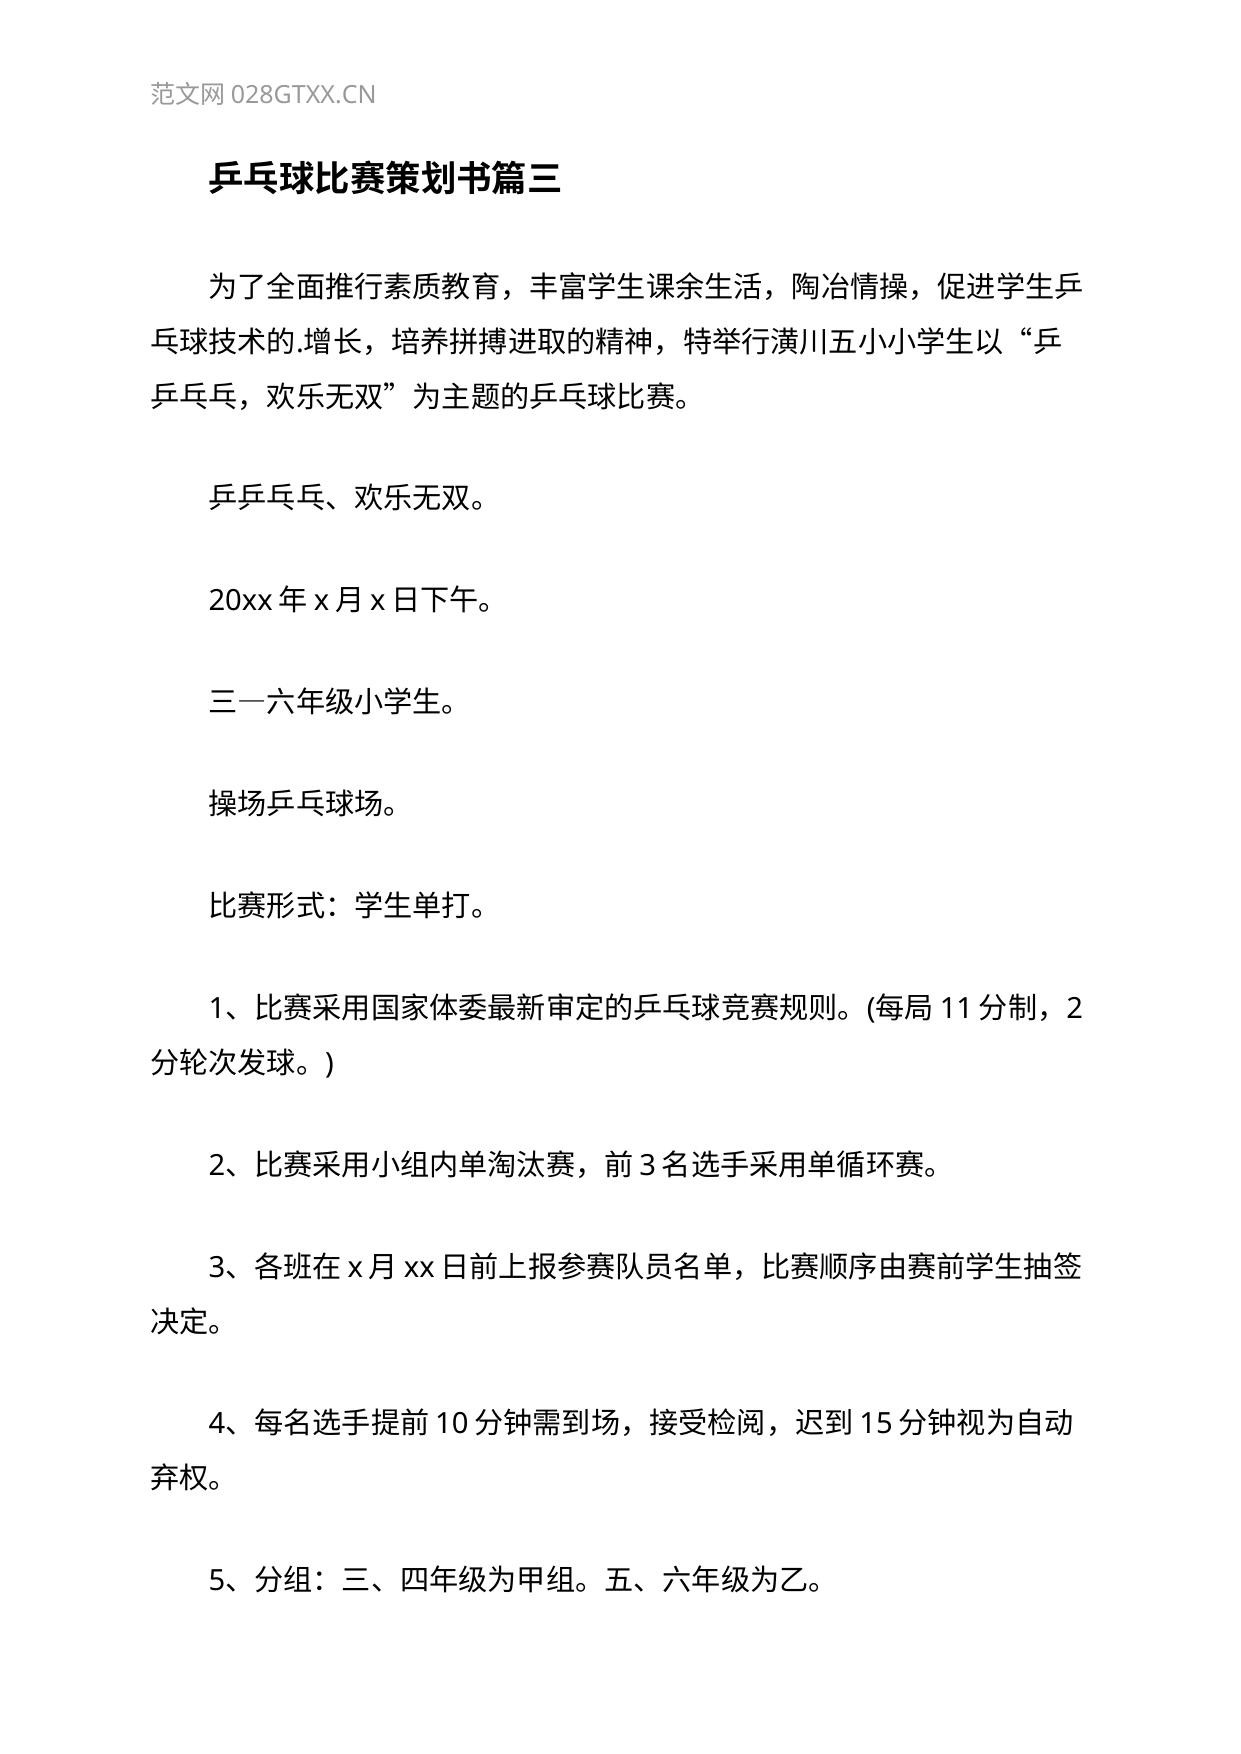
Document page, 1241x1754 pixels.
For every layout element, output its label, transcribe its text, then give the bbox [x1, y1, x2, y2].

text 比赛形式：学生单打。 [150, 882, 1090, 925]
text 乒乓球比赛策划书篇三 [150, 150, 1090, 201]
text 乒乒乓乓、欢乐无双。 [150, 475, 1090, 517]
text 三—六年级小学生。 [150, 679, 1090, 721]
text 20xx年x月x日下午。 [150, 577, 1090, 619]
text 4、每名选手提前10分钟需到场，接受检阅，迟到15分钟视为自动弃权。 [150, 1400, 1090, 1497]
text 操场乒乓球场。 [150, 781, 1090, 823]
text 3、各班在x月xx日前上报参赛队员名单，比赛顺序由赛前学生抽签决定。 [150, 1243, 1090, 1340]
text 5、分组：三、四年级为甲组。五、六年级为乙。 [150, 1557, 1090, 1599]
text 为了全面推行素质教育，丰富学生课余生活，陶冶情操，促进学生乒乓球技术的.增长，培养拼搏进取的精神，特举行潢川五小小学生以“乒乒乓乓，欢乐无双”为主题的乒乓球比赛。 [150, 263, 1090, 416]
text 2、比赛采用小组内单淘汰赛，前3名选手采用单循环赛。 [150, 1141, 1090, 1183]
text 1、比赛采用国家体委最新审定的乒乓球竞赛规则。(每局11分制，2分轮次发球。) [150, 984, 1090, 1082]
